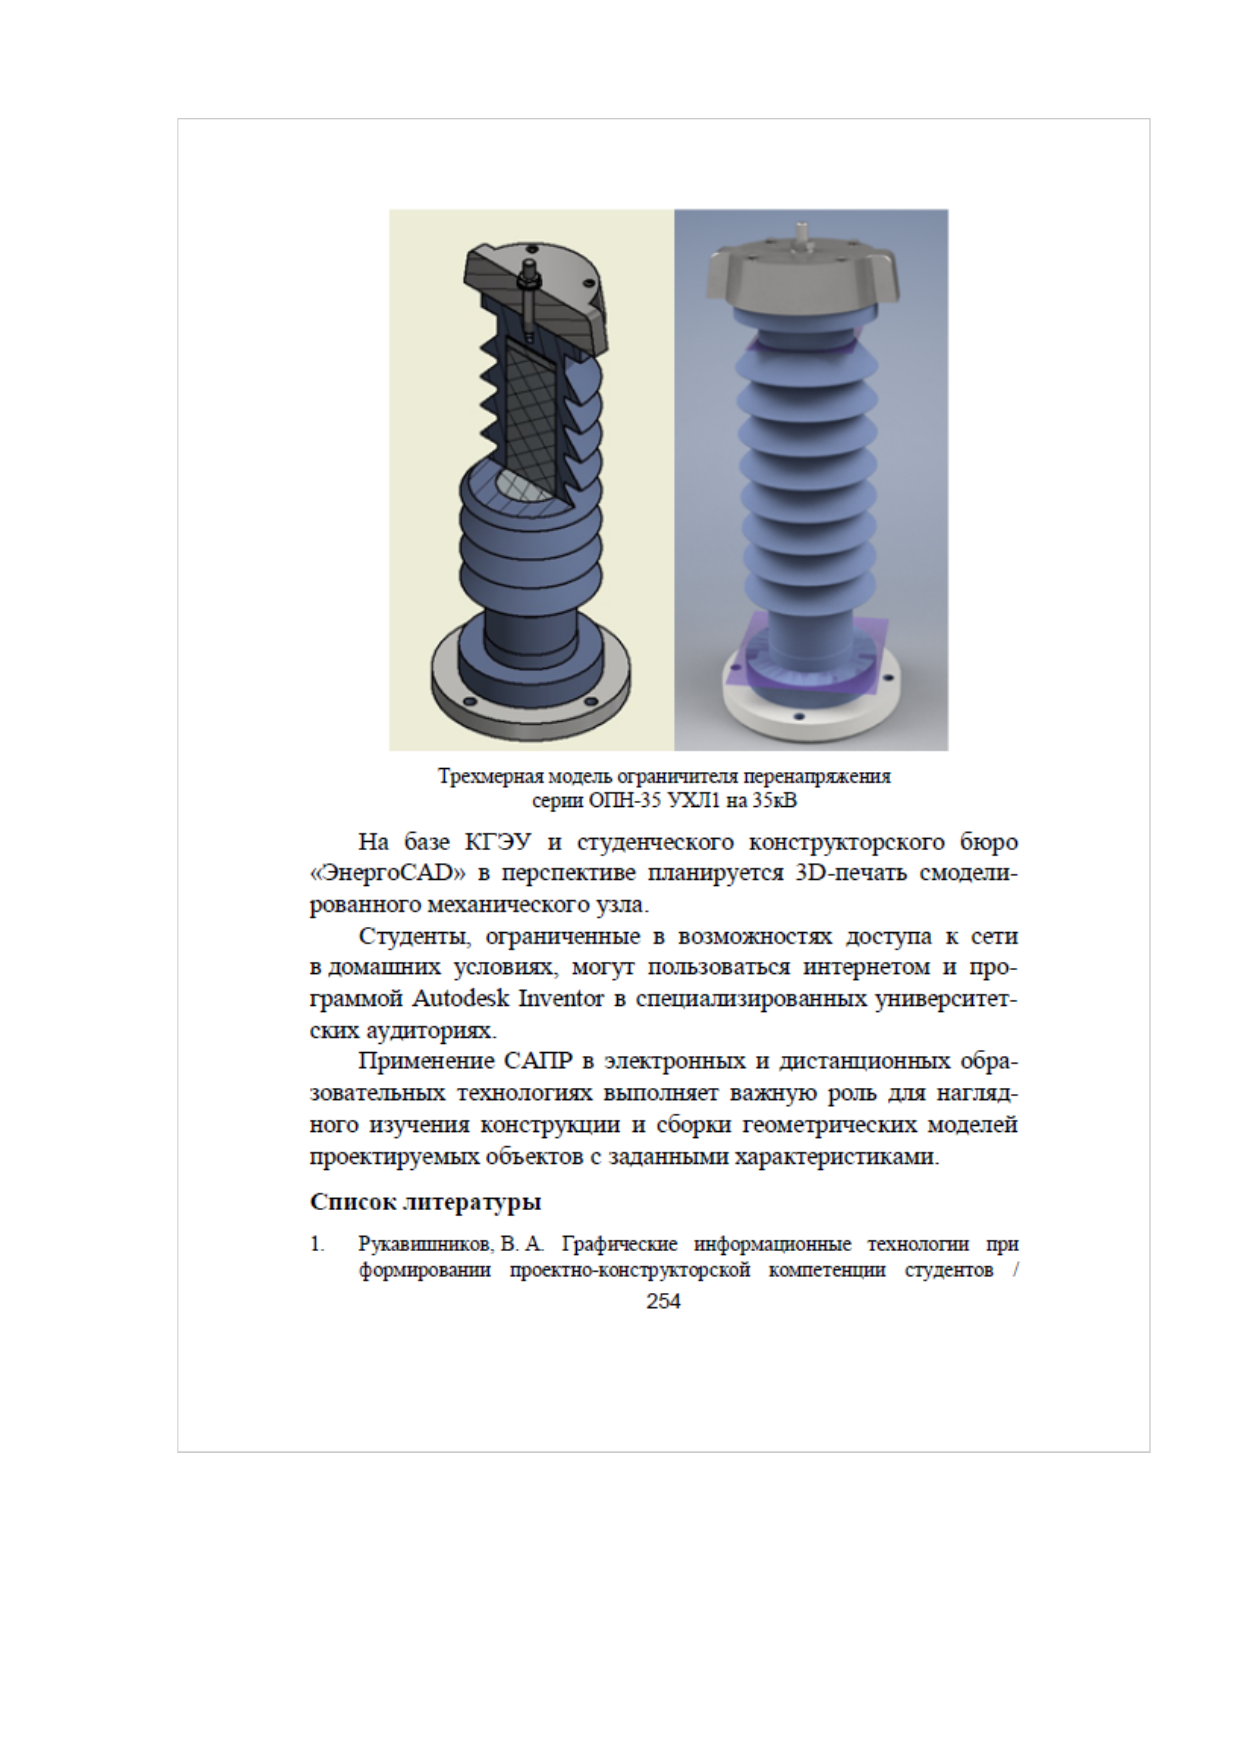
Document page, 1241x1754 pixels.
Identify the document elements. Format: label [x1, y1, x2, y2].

picture [177, 118, 1151, 1453]
